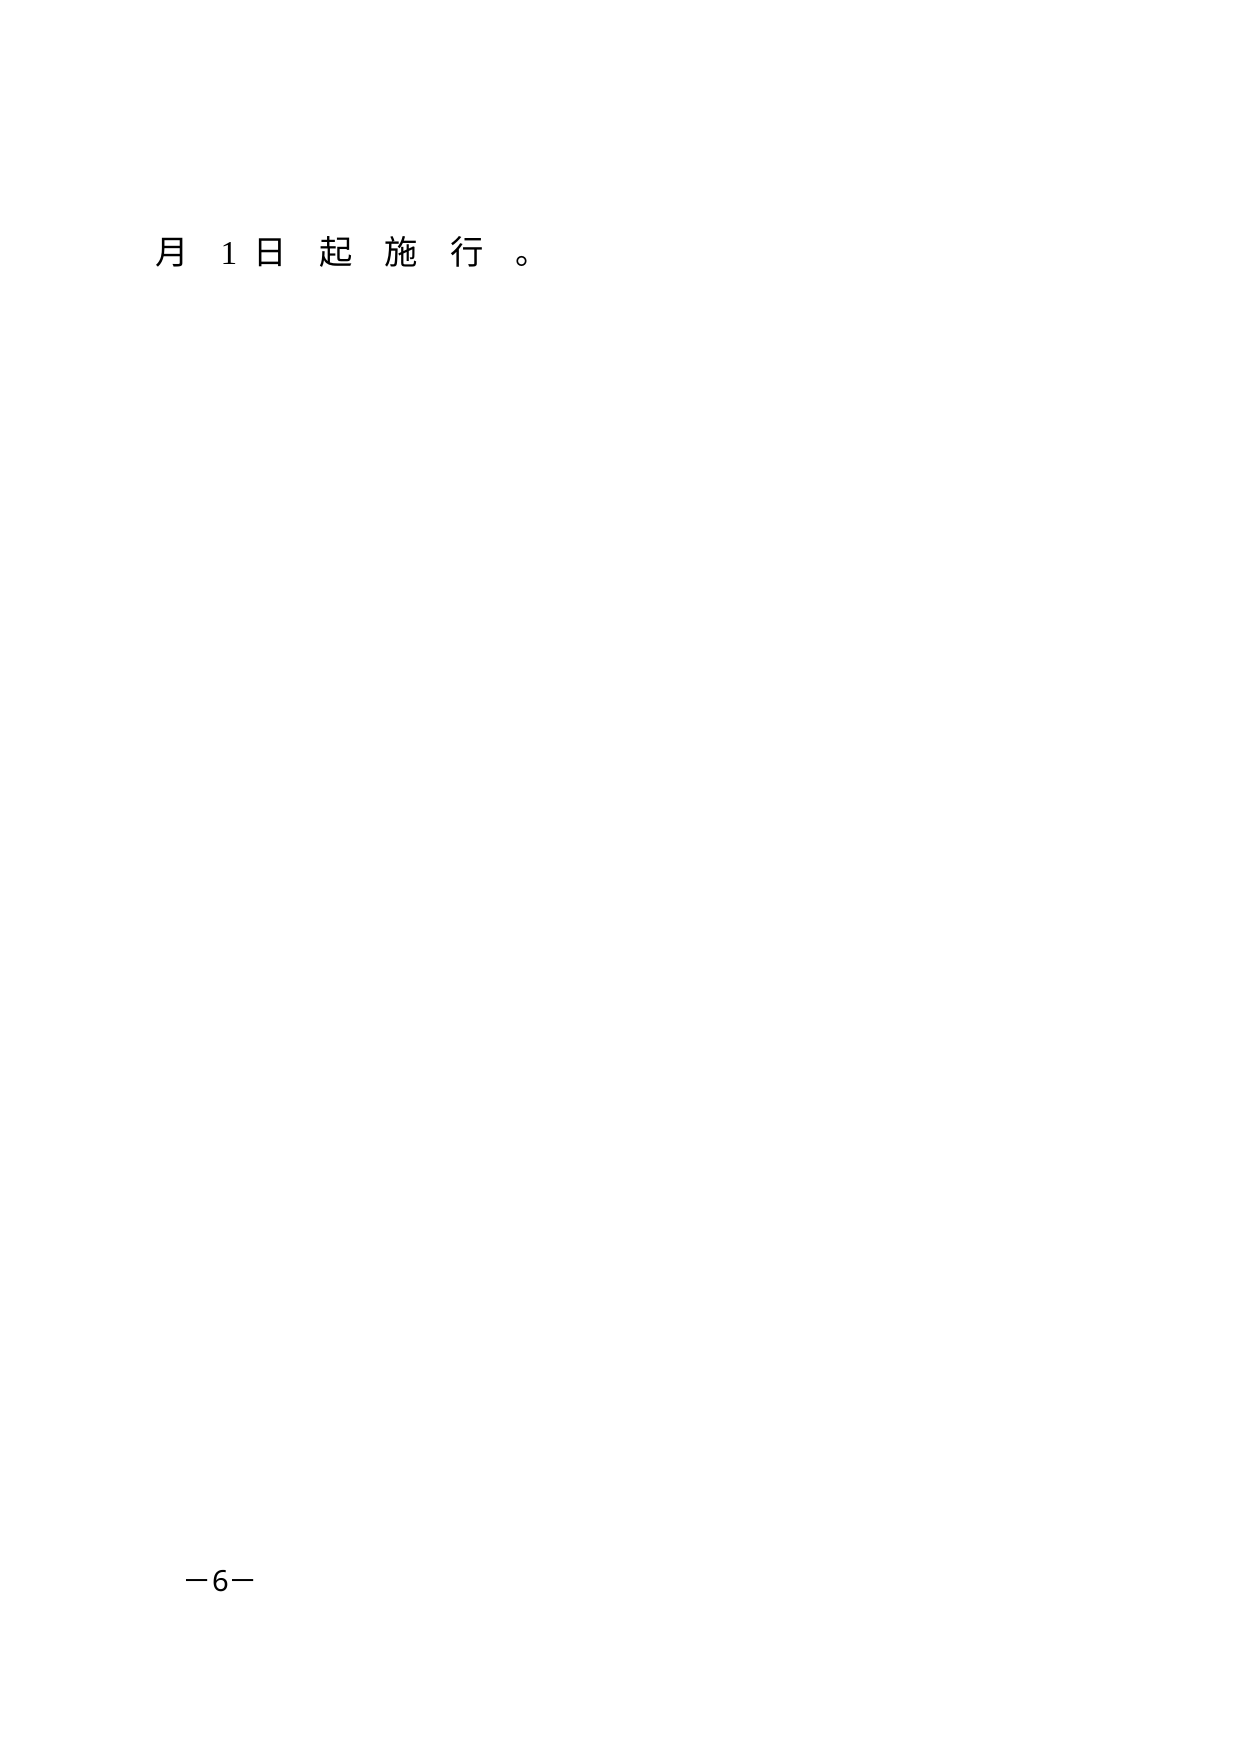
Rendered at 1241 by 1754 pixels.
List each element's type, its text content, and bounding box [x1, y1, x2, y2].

text 第十七条 本条例自2000年10月1日起施行。 [155, 219, 1073, 280]
